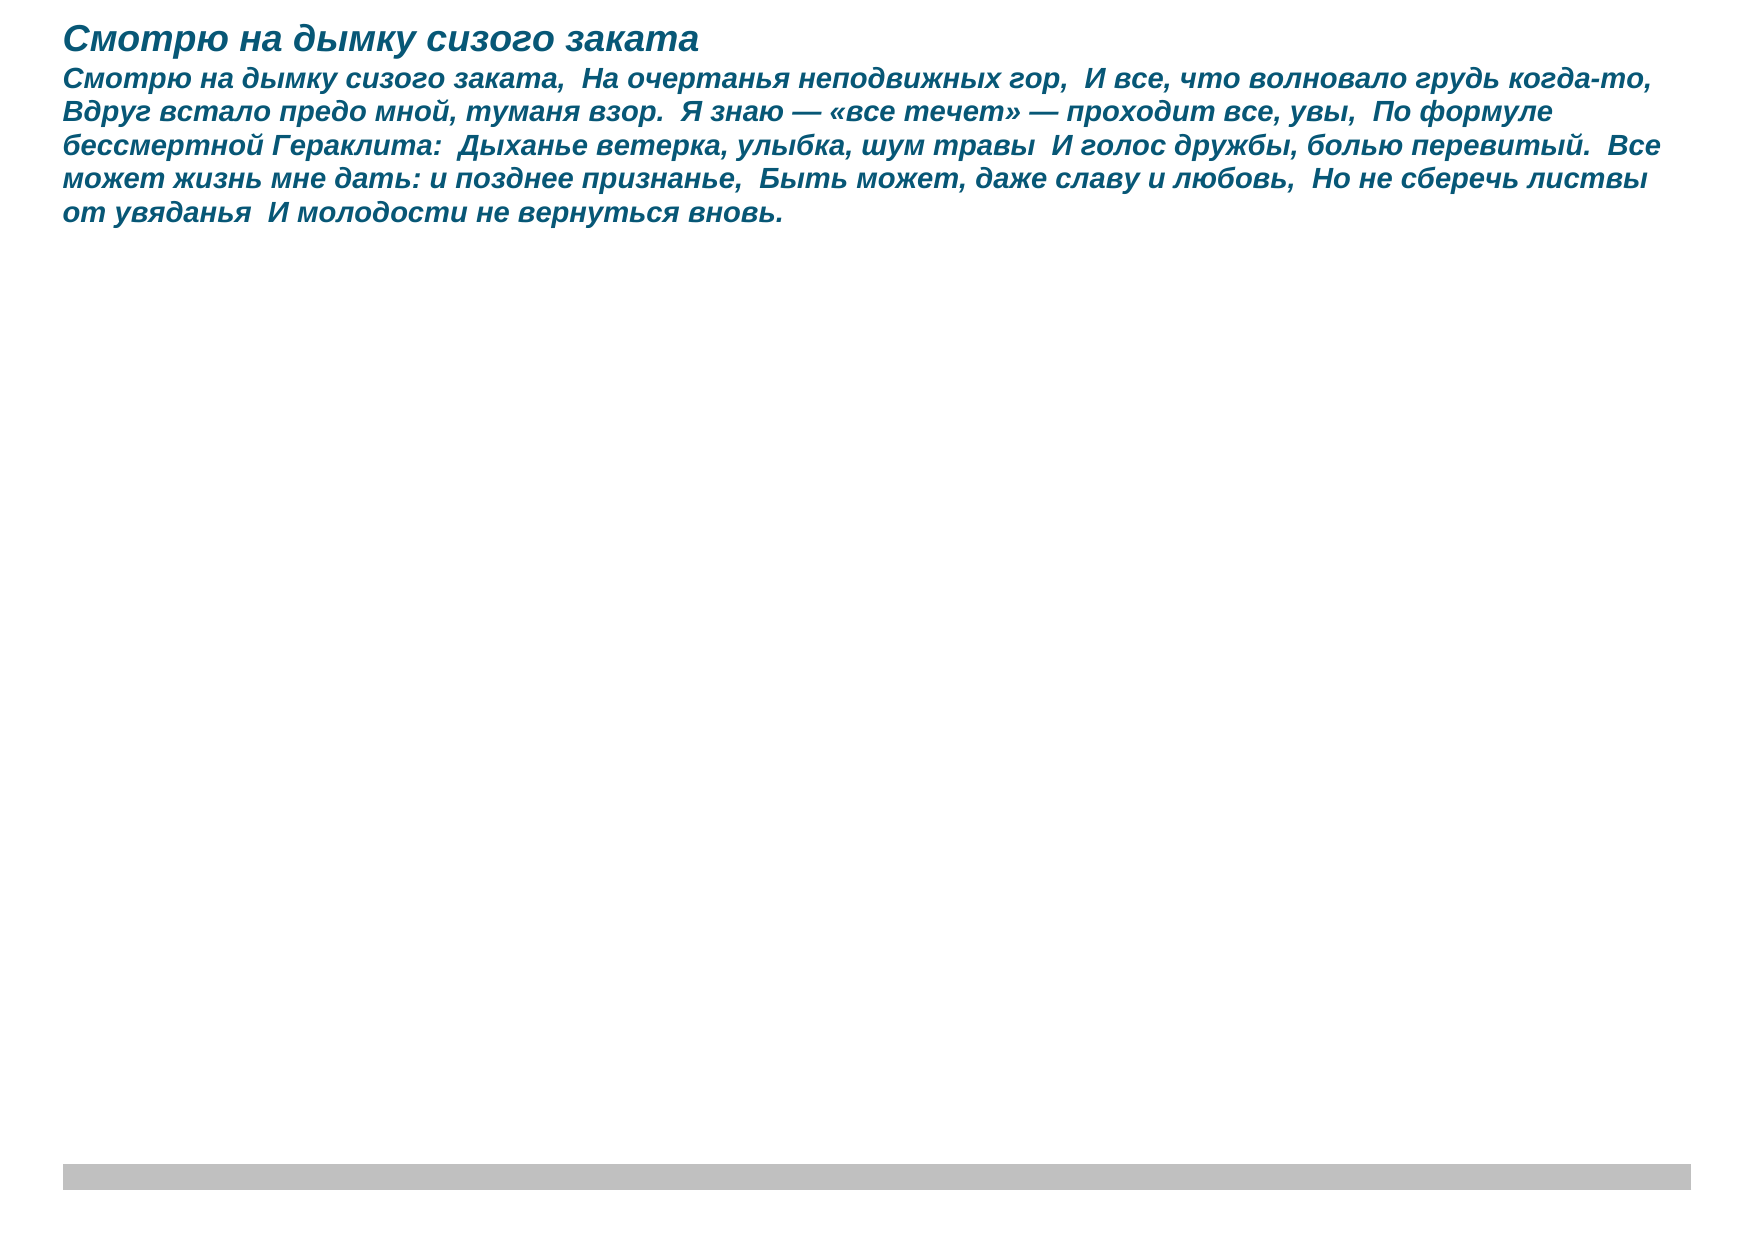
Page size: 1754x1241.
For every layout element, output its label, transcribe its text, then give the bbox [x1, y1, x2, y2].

text Смотрю на дымку сизого заката, [62, 61, 1691, 228]
subtitle Смотрю на дымку сизого заката [62, 17, 1691, 60]
